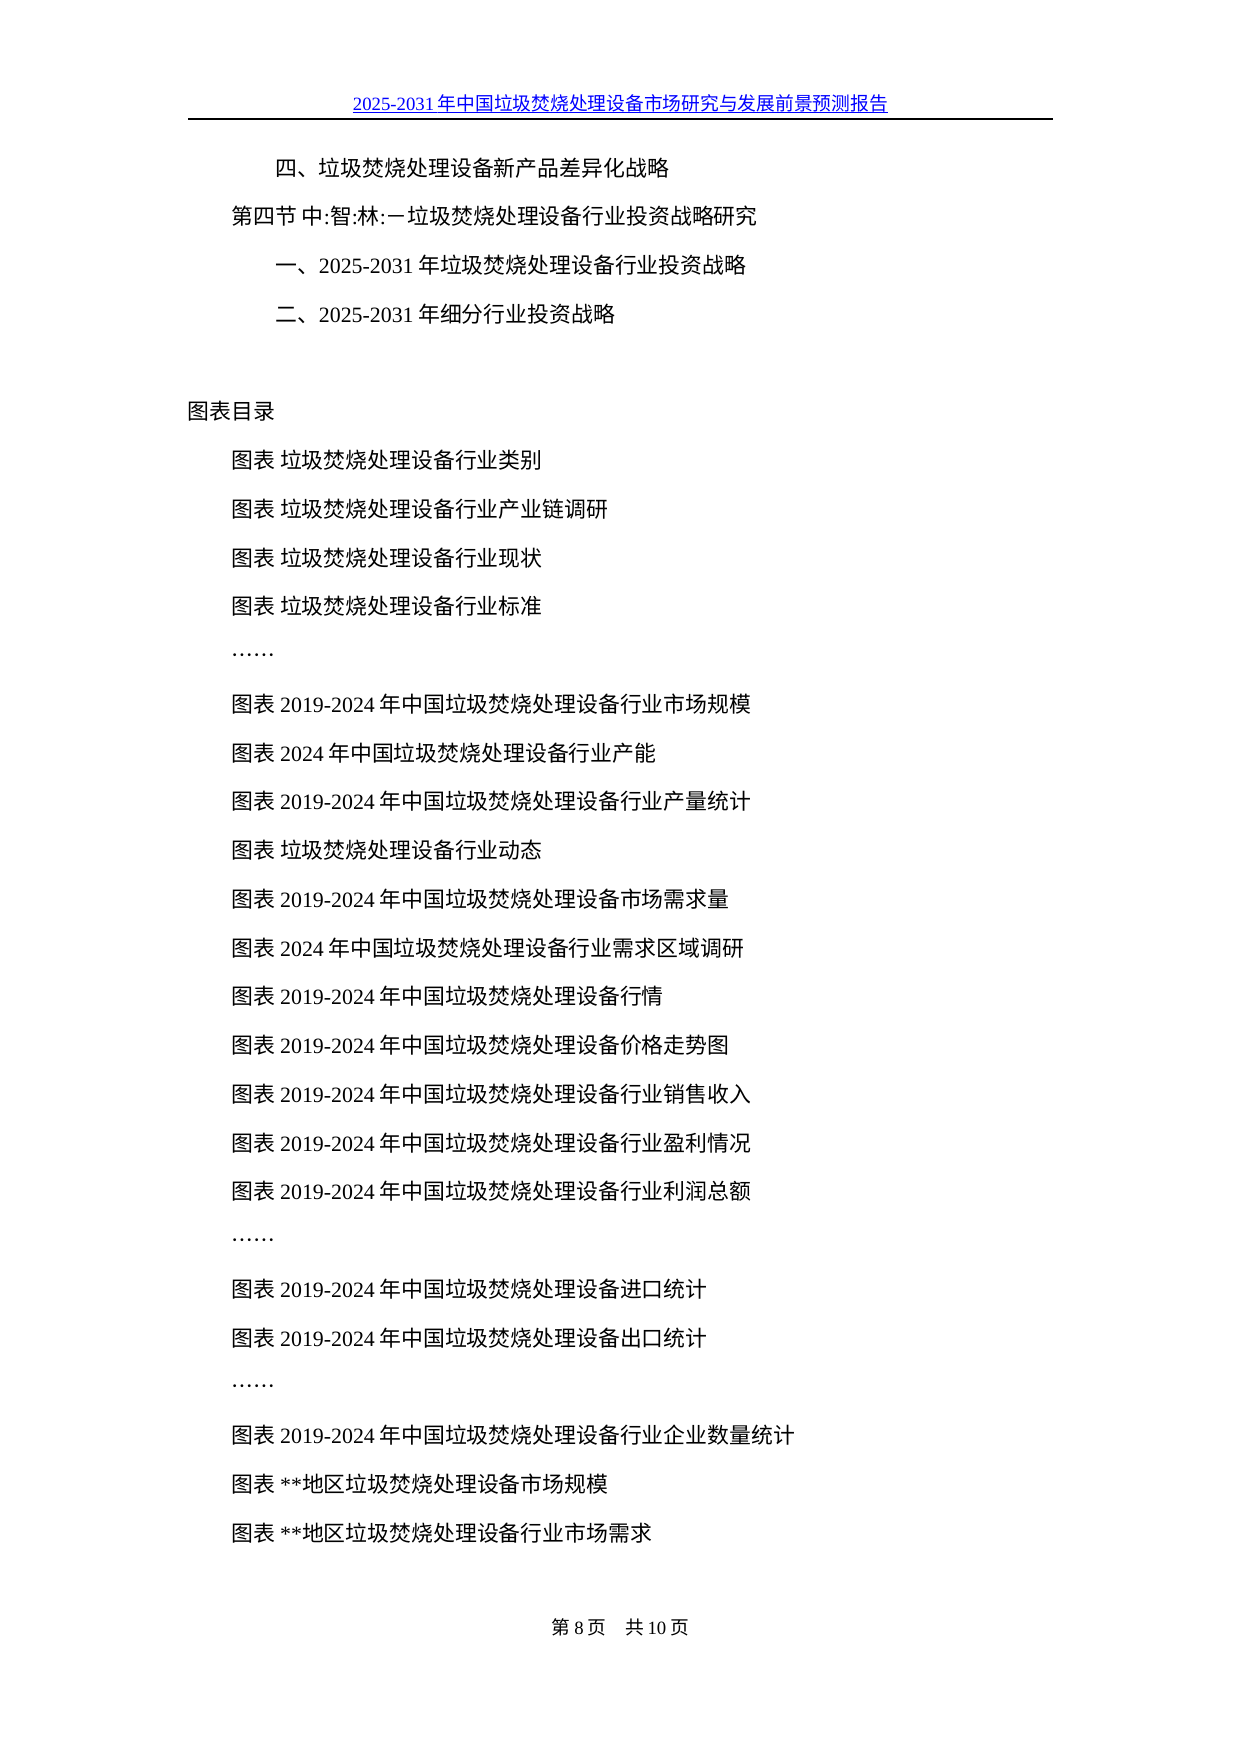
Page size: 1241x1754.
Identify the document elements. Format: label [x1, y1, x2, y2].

text [187, 150, 1053, 1548]
